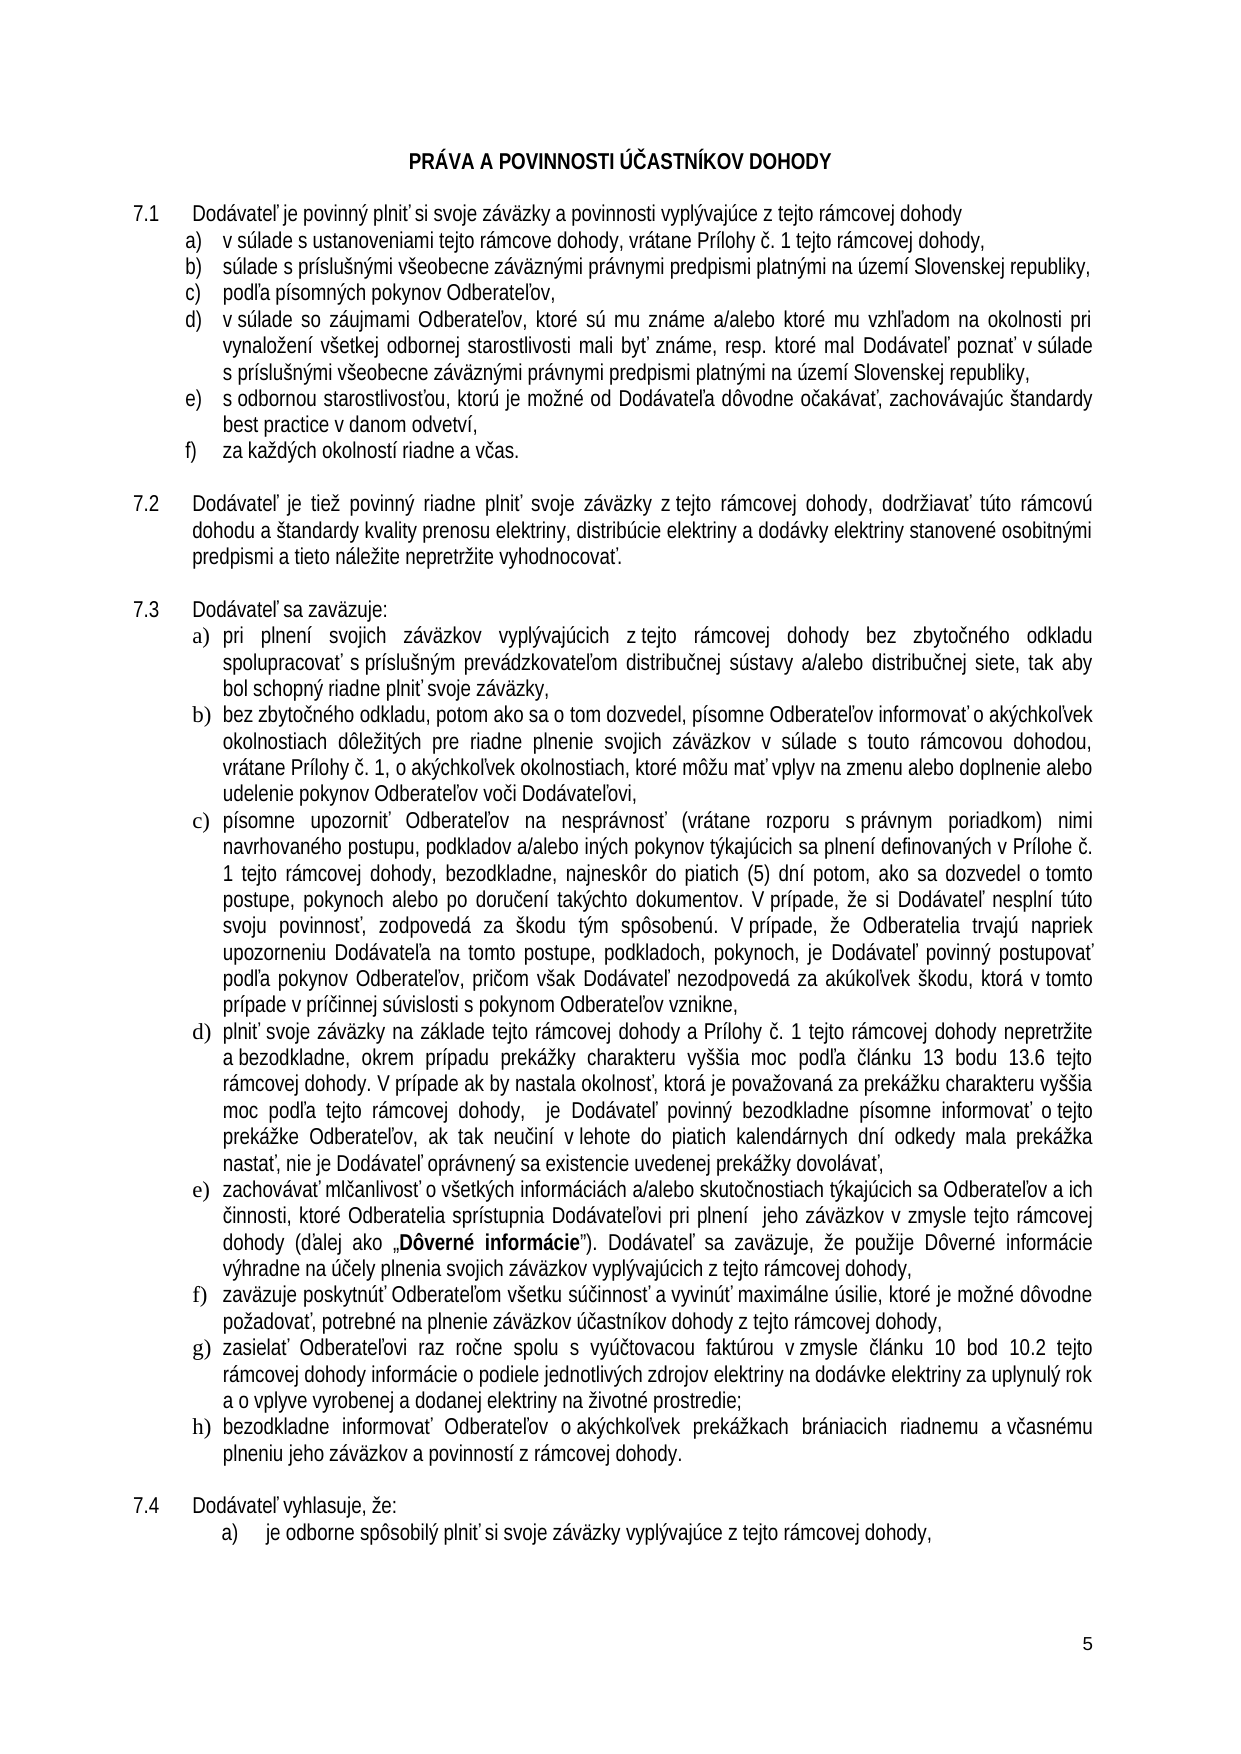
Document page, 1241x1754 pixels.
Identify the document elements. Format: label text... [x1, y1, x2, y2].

list Dodávateľ je povinný plniť si svoje záväzky a povinnosti vyplývajúce z tejto rámcovej dohody [133, 200, 1093, 227]
list zaväzuje poskytnúť Odberateľom všetku súčinnosť a vyvinúť maximálne úsilie, ktoré je možné dôvodne požadovať, potrebné na plnenie záväzkov účastníkov dohody z tejto rámcovej dohody, [192, 1281, 1093, 1334]
list za každých okolností riadne a včas. [185, 437, 1093, 464]
list pri plnení svojich záväzkov vyplývajúcich z tejto rámcovej dohody bez zbytočného odkladu spolupracovať s príslušným prevádzkovateľom distribučnej sústavy a/alebo distribučnej siete, tak aby bol schopný riadne plniť svoje záväzky, [192, 622, 1093, 701]
list bez zbytočného odkladu, potom ako sa o tom dozvedel, písomne Odberateľov informovať o akýchkoľvek okolnostiach dôležitých pre riadne plnenie svojich záväzkov v súlade s touto rámcovou dohodou, vrátane Prílohy č. 1, o akýchkoľvek okolnostiach, ktoré môžu mať vplyv na zmenu alebo doplnenie alebo udelenie pokynov Odberateľov voči Dodávateľovi, [192, 701, 1093, 807]
list v súlade so záujmami Odberateľov, ktoré sú mu známe a/alebo ktoré mu vzhľadom na okolnosti pri vynaložení všetkej odbornej starostlivosti mali byť známe, resp. ktoré mal Dodávateľ poznať v súlade s príslušnými všeobecne záväznými právnymi predpismi platnými na území Slovenskej republiky, [185, 306, 1093, 385]
list zachovávať mlčanlivosť o všetkých informáciách a/alebo skutočnostiach týkajúcich sa Odberateľov a ich činnosti, ktoré Odberatelia sprístupnia Dodávateľovi pri plnení jeho záväzkov v zmysle tejto rámcovej dohody (ďalej ako „Dôverné informácie”). Dodávateľ sa zaväzuje, že použije Dôverné informácie výhradne na účely plnenia svojich záväzkov vyplývajúcich z tejto rámcovej dohody, [192, 1176, 1093, 1281]
list zasielať Odberateľovi raz ročne spolu s vyúčtovacou faktúrou v zmysle článku 10 bod 10.2 tejto rámcovej dohody informácie o podiele jednotlivých zdrojov elektriny na dodávke elektriny za uplynulý rok a o vplyve vyrobenej a dodanej elektriny na životné prostredie; [192, 1334, 1093, 1413]
list súlade s príslušnými všeobecne záväznými právnymi predpismi platnými na území Slovenskej republiky, [185, 253, 1093, 279]
list s odbornou starostlivosťou, ktorú je možné od Dodávateľa dôvodne očakávať, zachovávajúc štandardy best practice v danom odvetví, [185, 385, 1093, 437]
list v súlade s ustanoveniami tejto rámcove dohody, vrátane Prílohy č. 1 tejto rámcovej dohody, [185, 227, 1093, 253]
list je odborne spôsobilý plniť si svoje záväzky vyplývajúce z tejto rámcovej dohody, [221, 1519, 1093, 1545]
list Dodávateľ vyhlasuje, že: [133, 1492, 1093, 1519]
list plniť svoje záväzky na základe tejto rámcovej dohody a Prílohy č. 1 tejto rámcovej dohody nepretržite a bezodkladne, okrem prípadu prekážky charakteru vyššia moc podľa článku 13 bodu 13.6 tejto rámcovej dohody. V prípade ak by nastala okolnosť, ktorá je považovaná za prekážku charakteru vyššia moc podľa tejto rámcovej dohody, je Dodávateľ povinný bezodkladne písomne informovať o tejto prekážke Odberateľov, ak tak neučiní v lehote do piatich kalendárnych dní odkedy mala prekážka nastať, nie je Dodávateľ oprávnený sa existencie uvedenej prekážky dovolávať, [192, 1018, 1093, 1176]
list podľa písomných pokynov Odberateľov, [185, 279, 1093, 306]
list Dodávateľ sa zaväzuje: [133, 596, 1093, 622]
list Dodávateľ je tiež povinný riadne plniť svoje záväzky z tejto rámcovej dohody, dodržiavať túto rámcovú dohodu a štandardy kvality prenosu elektriny, distribúcie elektriny a dodávky elektriny stanovené osobitnými predpismi a tieto náležite nepretržite vyhodnocovať. [133, 490, 1093, 569]
list písomne upozorniť Odberateľov na nesprávnosť (vrátane rozporu s právnym poriadkom) nimi navrhovaného postupu, podkladov a/alebo iných pokynov týkajúcich sa plnení definovaných v Prílohe č. 1 tejto rámcovej dohody, bezodkladne, najneskôr do piatich (5) dní potom, ako sa dozvedel o tomto postupe, pokynoch alebo po doručení takýchto dokumentov. V prípade, že si Dodávateľ nesplní túto svoju povinnosť, zodpovedá za škodu tým spôsobenú. V prípade, že Odberatelia trvajú napriek upozorneniu Dodávateľa na tomto postupe, podkladoch, pokynoch, je Dodávateľ povinný postupovať podľa pokynov Odberateľov, pričom však Dodávateľ nezodpovedá za akúkoľvek škodu, ktorá v tomto prípade v príčinnej súvislosti s pokynom Odberateľov vznikne, [192, 807, 1093, 1018]
text Práva a povinnosti Účastníkov dohody [148, 148, 1093, 174]
list bezodkladne informovať Odberateľov o akýchkoľvek prekážkach brániacich riadnemu a včasnému plneniu jeho záväzkov a povinností z rámcovej dohody. [192, 1413, 1093, 1466]
